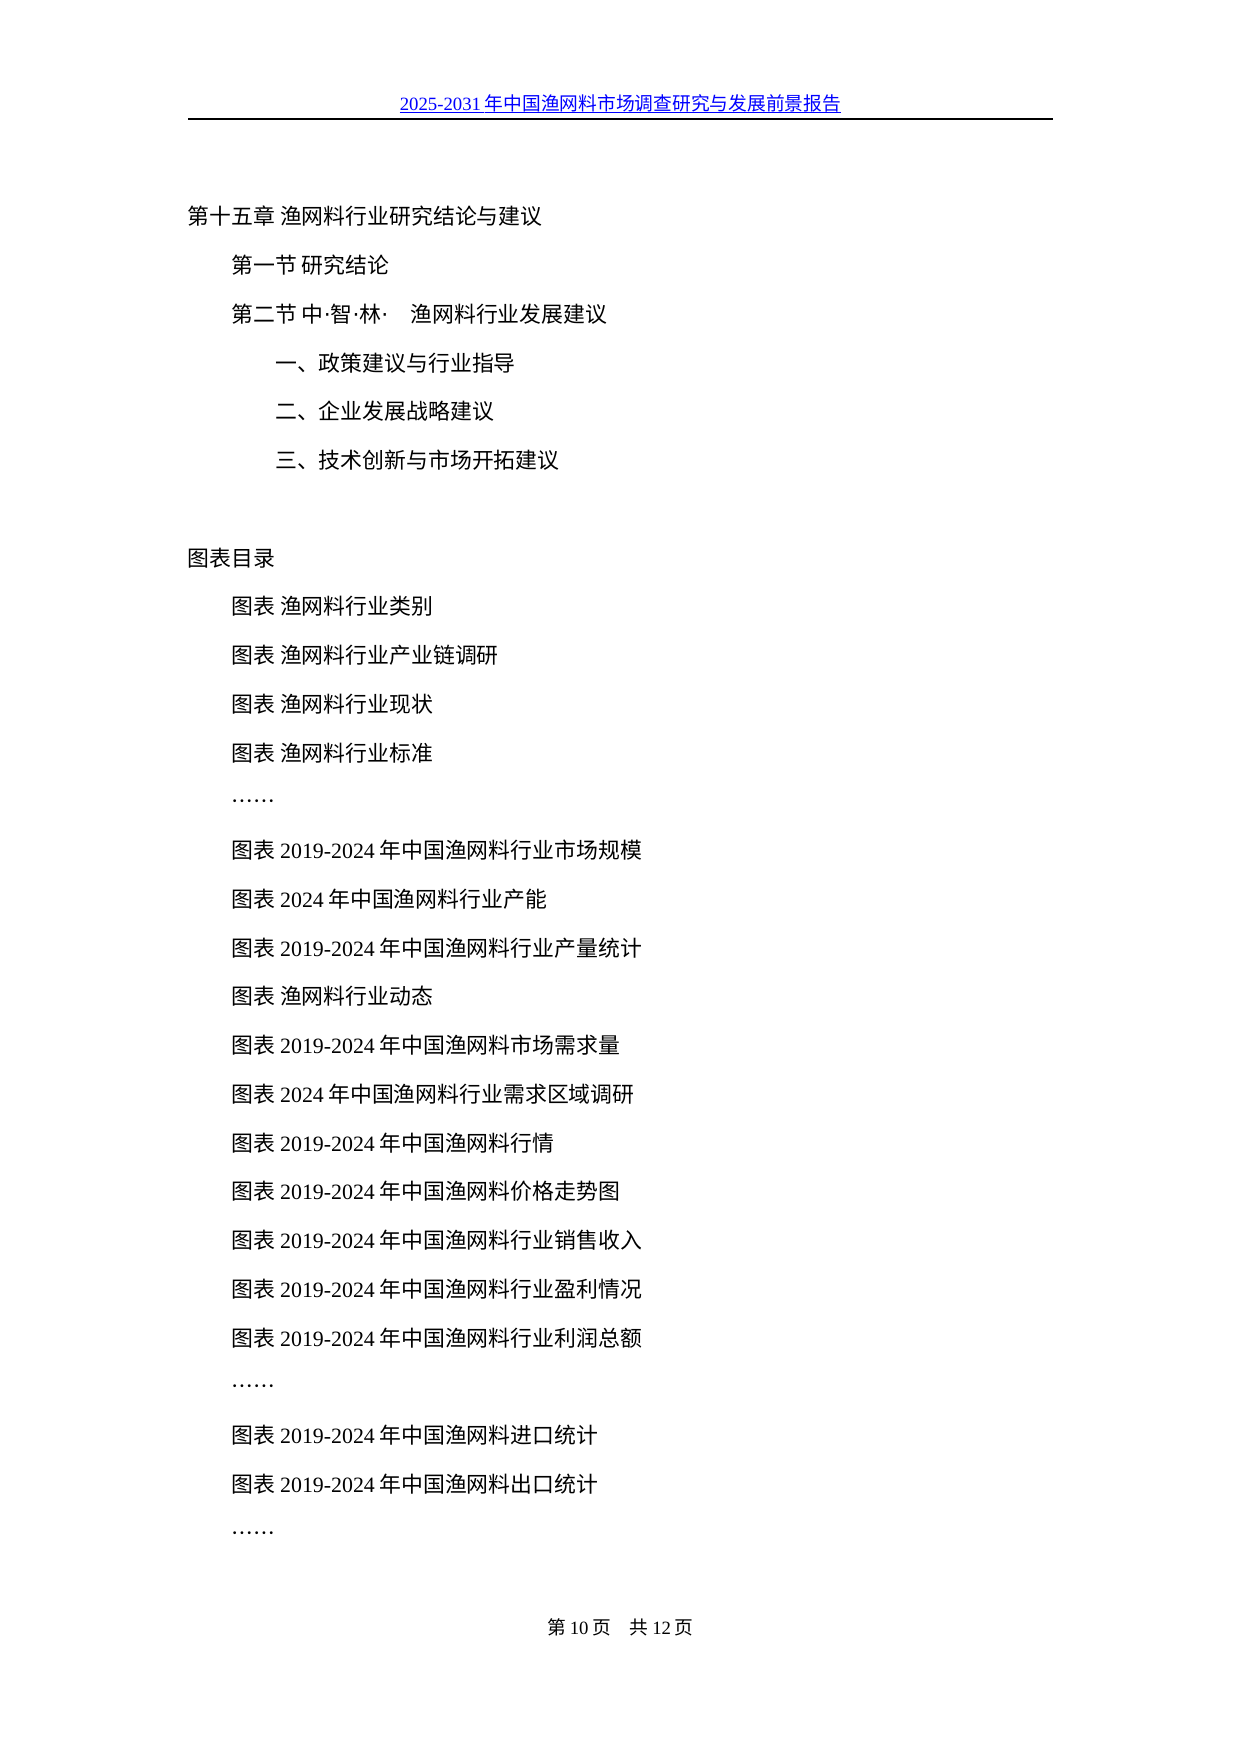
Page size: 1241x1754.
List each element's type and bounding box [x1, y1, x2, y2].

text [187, 150, 1053, 1548]
